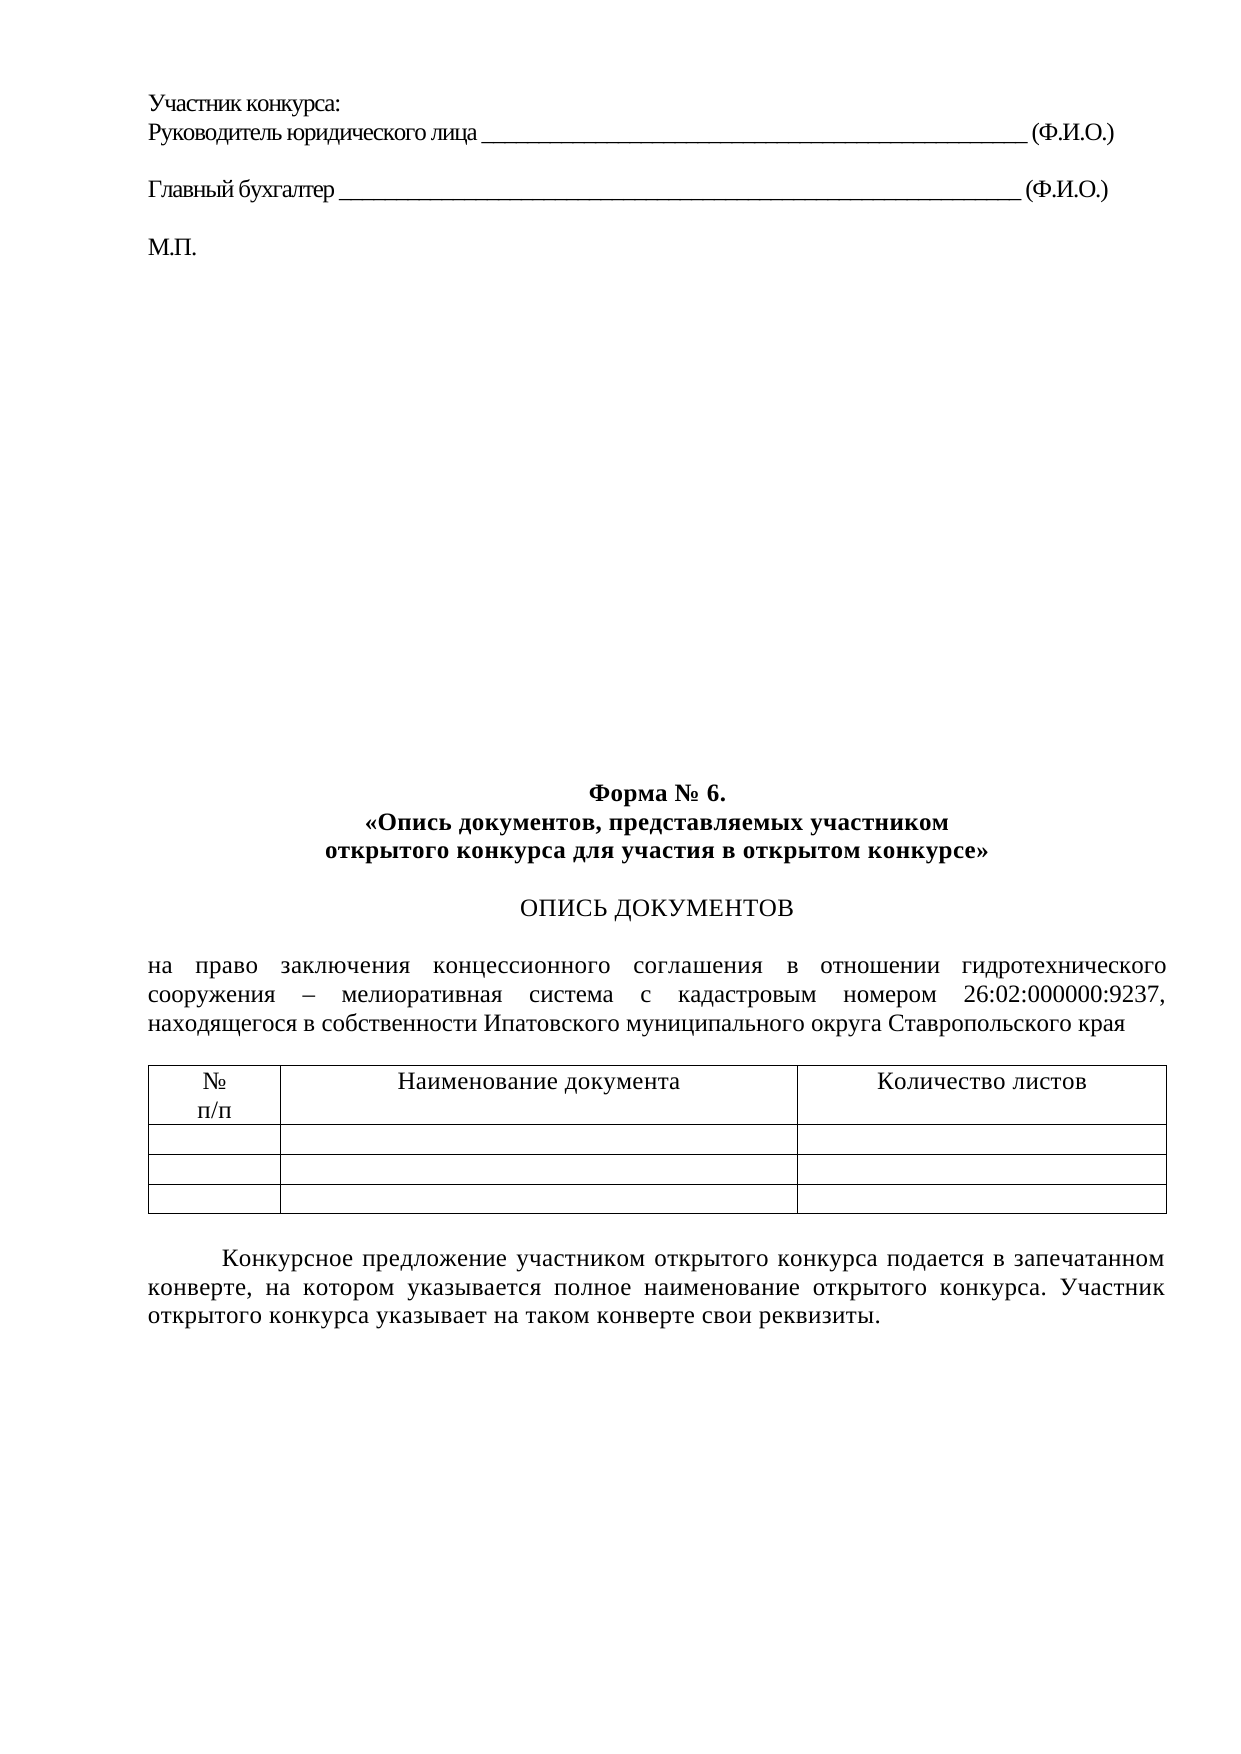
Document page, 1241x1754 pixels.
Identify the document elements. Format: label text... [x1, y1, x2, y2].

table_cell [798, 1125, 1166, 1154]
table_cell [798, 1155, 1166, 1183]
text открытого конкурса для участия в открытом конкурсе» [148, 835, 1167, 864]
text Руководитель юридического лица ________________________________________________ (Ф.И.О.) [148, 117, 1167, 145]
table_header Наименование документа [281, 1066, 797, 1124]
text Форма № 6. [148, 778, 1167, 807]
text Конкурсное предложение участником открытого конкурса подается в запечатанном конверте, на котором указывается полное наименование открытого конкурса. Участник открытого конкурса указывает на таком конверте свои реквизиты. [148, 1243, 1167, 1329]
table_header № п/п [149, 1066, 280, 1124]
table_cell [281, 1155, 797, 1183]
text на право заключения концессионного соглашения в отношении гидротехнического сооружения – мелиоративная система с кадастровым номером 26:02:000000:9237, находящегося в собственности Ипатовского муниципального округа Ставропольского края [148, 950, 1167, 1037]
text «Опись документов, представляемых участником [148, 807, 1167, 835]
table_cell [798, 1185, 1166, 1213]
text М.П. [148, 232, 1167, 260]
table_cell [281, 1125, 797, 1154]
table_cell [281, 1185, 797, 1213]
table_cell [149, 1155, 280, 1183]
text Главный бухгалтер ____________________________________________________________ (Ф.И.О.) [148, 174, 1167, 203]
text ОПИСЬ ДОКУМЕНТОВ [148, 893, 1167, 922]
text Участник конкурса: [148, 88, 1167, 117]
table_cell [149, 1125, 280, 1154]
table_cell [149, 1185, 280, 1213]
table_header Количество листов [798, 1066, 1166, 1124]
